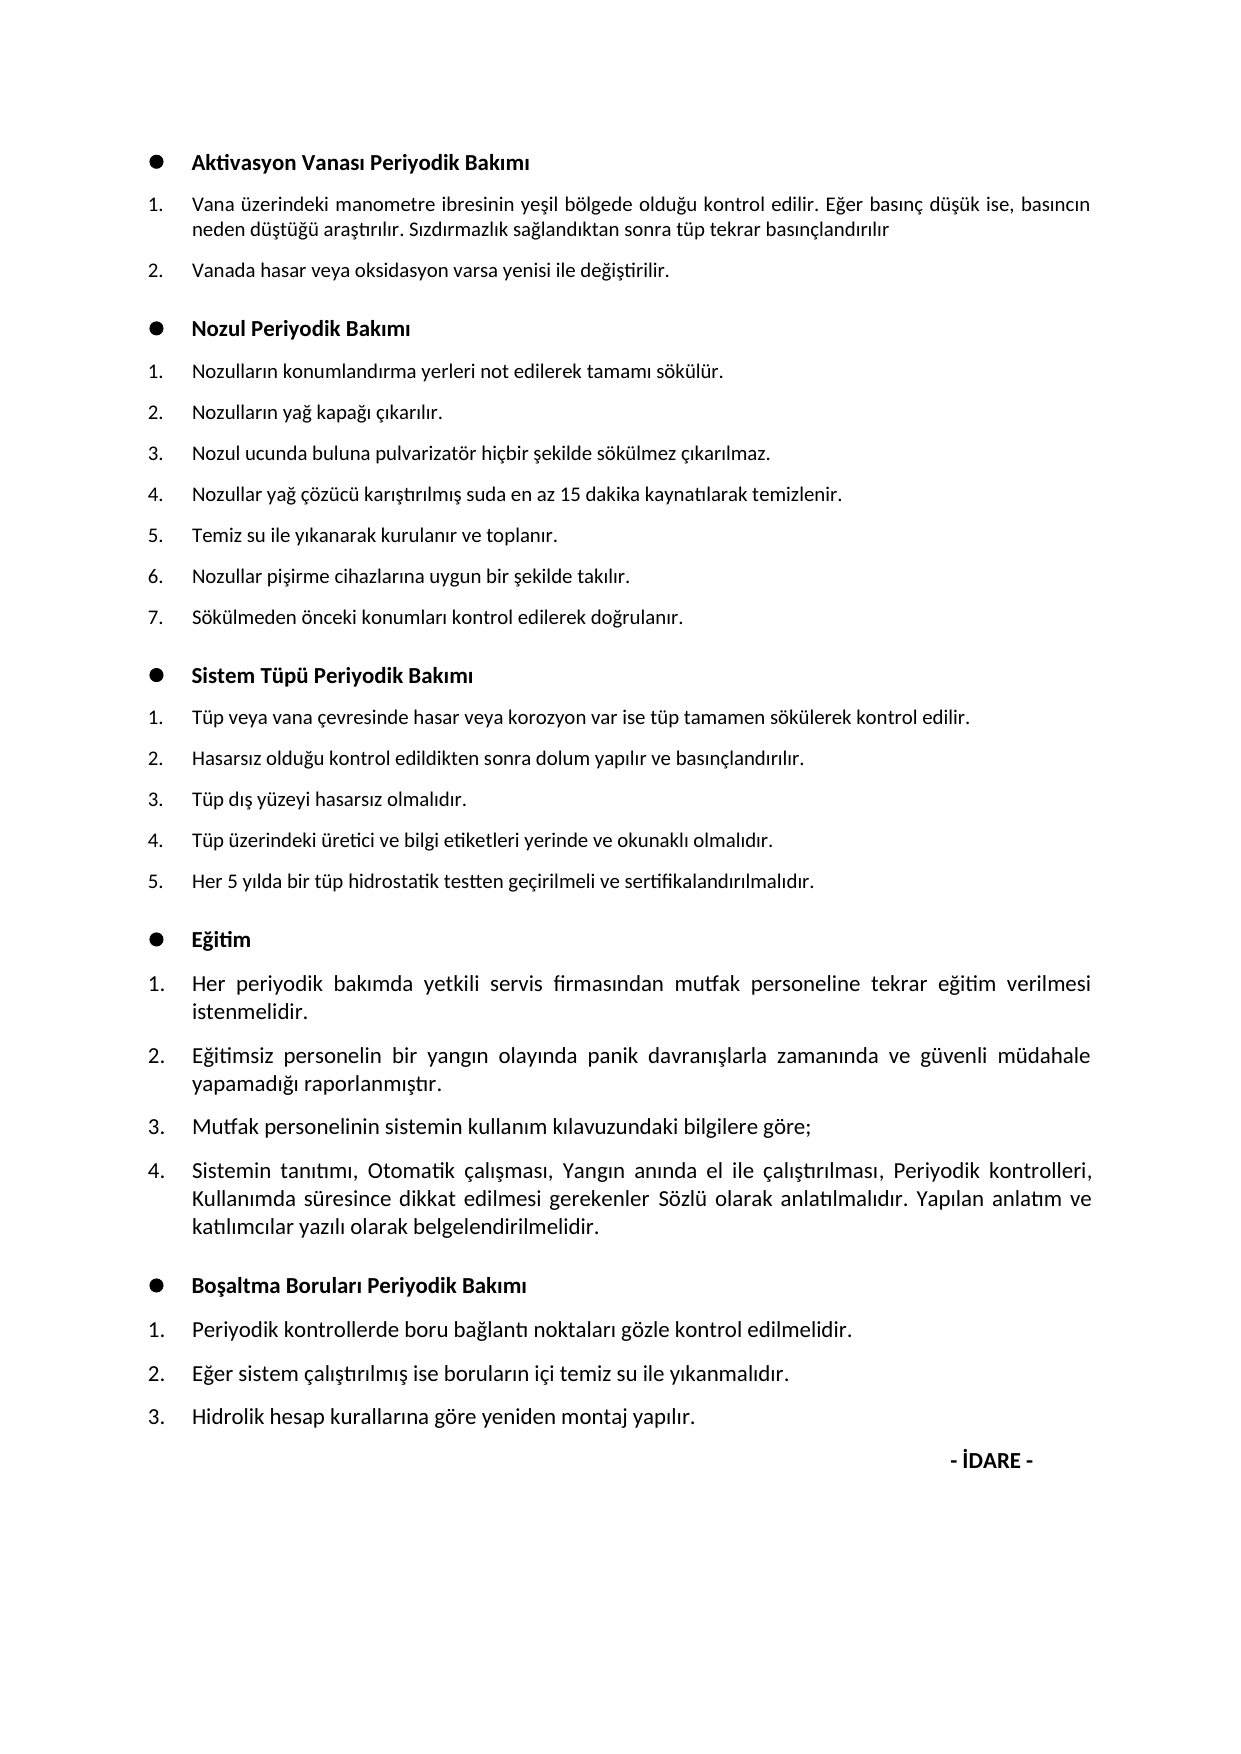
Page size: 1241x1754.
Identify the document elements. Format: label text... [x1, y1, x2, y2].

list Hidrolik hesap kurallarına göre yeniden montaj yapılır. [148, 1402, 1093, 1430]
list Eğer sistem çalıştırılmış ise boruların içi temiz su ile yıkanmalıdır. [148, 1359, 1093, 1387]
list Tüp dış yüzeyi hasarsız olmalıdır. [148, 787, 1093, 812]
text - İDARE - [148, 1446, 1093, 1474]
list Eğitimsiz personelin bir yangın olayında panik davranışlarla zamanında ve güvenli müdahale yapamadığı raporlanmıştır. [148, 1041, 1093, 1097]
list Nozul Periyodik Bakımı [148, 314, 1093, 342]
list Aktivasyon Vanası Periyodik Bakımı [148, 148, 1093, 176]
list Nozulların yağ kapağı çıkarılır. [148, 399, 1093, 424]
list Nozullar pişirme cihazlarına uygun bir şekilde takılır. [148, 563, 1093, 589]
list Sökülmeden önceki konumları kontrol edilerek doğrulanır. [148, 604, 1093, 630]
list Hasarsız olduğu kontrol edildikten sonra dolum yapılır ve basınçlandırılır. [148, 746, 1093, 771]
list Eğitim [148, 925, 1093, 953]
list Nozul ucunda buluna pulvarizatör hiçbir şekilde sökülmez çıkarılmaz. [148, 440, 1093, 466]
list Her periyodik bakımda yetkili servis firmasından mutfak personeline tekrar eğitim verilmesi istenmelidir. [148, 969, 1093, 1025]
list Her 5 yılda bir tüp hidrostatik testten geçirilmeli ve sertifikalandırılmalıdır. [148, 869, 1093, 894]
list Sistem Tüpü Periyodik Bakımı [148, 661, 1093, 689]
list Temiz su ile yıkanarak kurulanır ve toplanır. [148, 522, 1093, 548]
list Nozullar yağ çözücü karıştırılmış suda en az 15 dakika kaynatılarak temizlenir. [148, 481, 1093, 507]
list Periyodik kontrollerde boru bağlantı noktaları gözle kontrol edilmelidir. [148, 1315, 1093, 1343]
list Mutfak personelinin sistemin kullanım kılavuzundaki bilgilere göre; [148, 1112, 1093, 1140]
list Nozulların konumlandırma yerleri not edilerek tamamı sökülür. [148, 358, 1093, 383]
list Boşaltma Boruları Periyodik Bakımı [148, 1271, 1093, 1299]
list Sistemin tanıtımı, Otomatik çalışması, Yangın anında el ile çalıştırılması, Periyodik kontrolleri, Kullanımda süresince dikkat edilmesi gerekenler Sözlü olarak anlatılmalıdır. Yapılan anlatım ve katılımcılar yazılı olarak belgelendirilmelidir. [148, 1156, 1093, 1240]
list Vanada hasar veya oksidasyon varsa yenisi ile değiştirilir. [148, 258, 1093, 283]
list Tüp üzerindeki üretici ve bilgi etiketleri yerinde ve okunaklı olmalıdır. [148, 828, 1093, 853]
list Tüp veya vana çevresinde hasar veya korozyon var ise tüp tamamen sökülerek kontrol edilir. [148, 704, 1093, 730]
list Vana üzerindeki manometre ibresinin yeşil bölgede olduğu kontrol edilir. Eğer basınç düşük ise, basıncın neden düştüğü araştırılır. Sızdırmazlık sağlandıktan sonra tüp tekrar basınçlandırılır [148, 191, 1093, 242]
